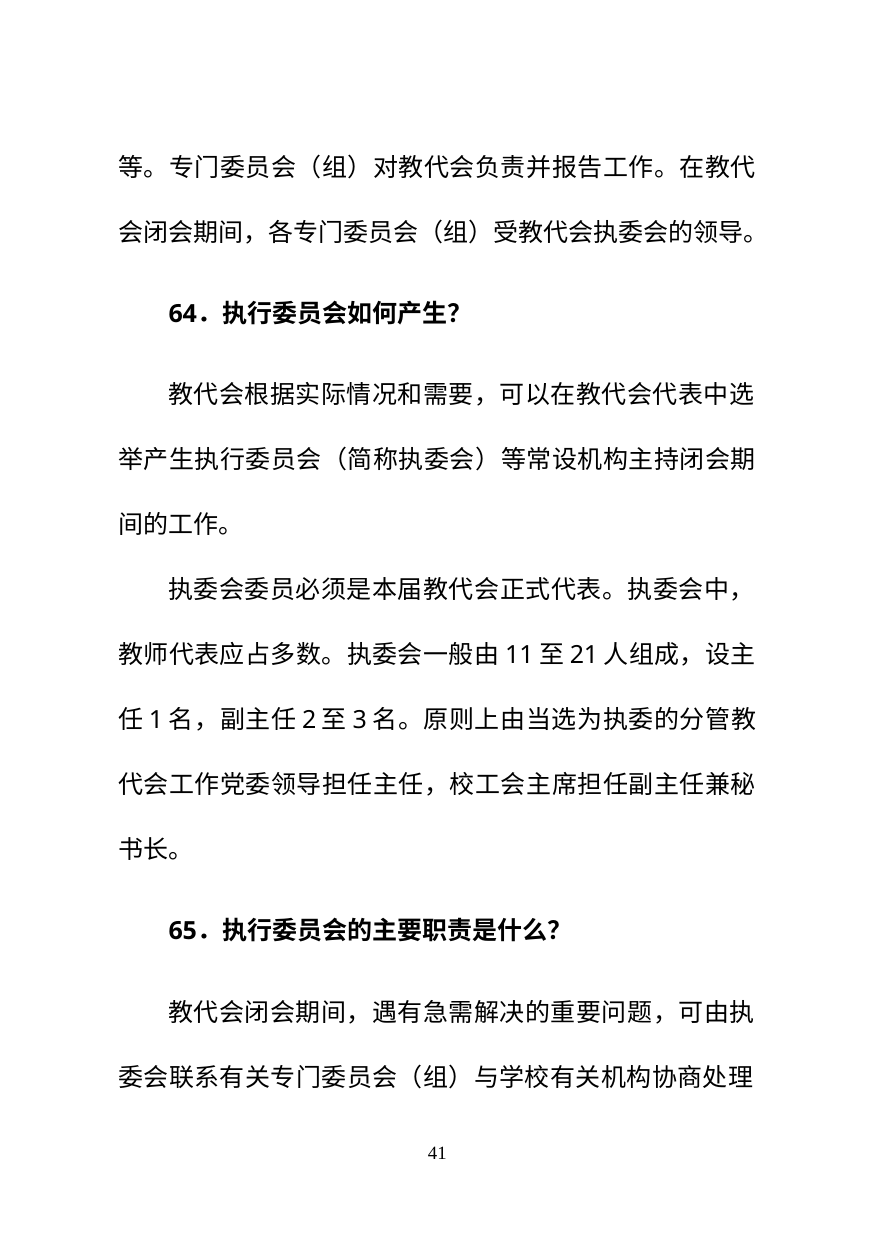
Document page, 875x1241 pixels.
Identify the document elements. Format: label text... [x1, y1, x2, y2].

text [118, 133, 756, 263]
text 64．执行委员会如何产生？ [118, 279, 756, 344]
text 执委会委员必须是本届教代会正式代表。执委会中，教师代表应占多数。执委会一般由11至21人组成，设主任1名，副主任2至3名。原则上由当选为执委的分管教代会工作党委领导担任主任，校工会主席担任副主任兼秘书长。 [118, 555, 756, 880]
text 教代会根据实际情况和需要，可以在教代会代表中选举产生执行委员会（简称执委会）等常设机构主持闭会期间的工作。 [118, 360, 756, 555]
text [118, 978, 756, 1108]
text 65．执行委员会的主要职责是什么？ [118, 896, 756, 961]
